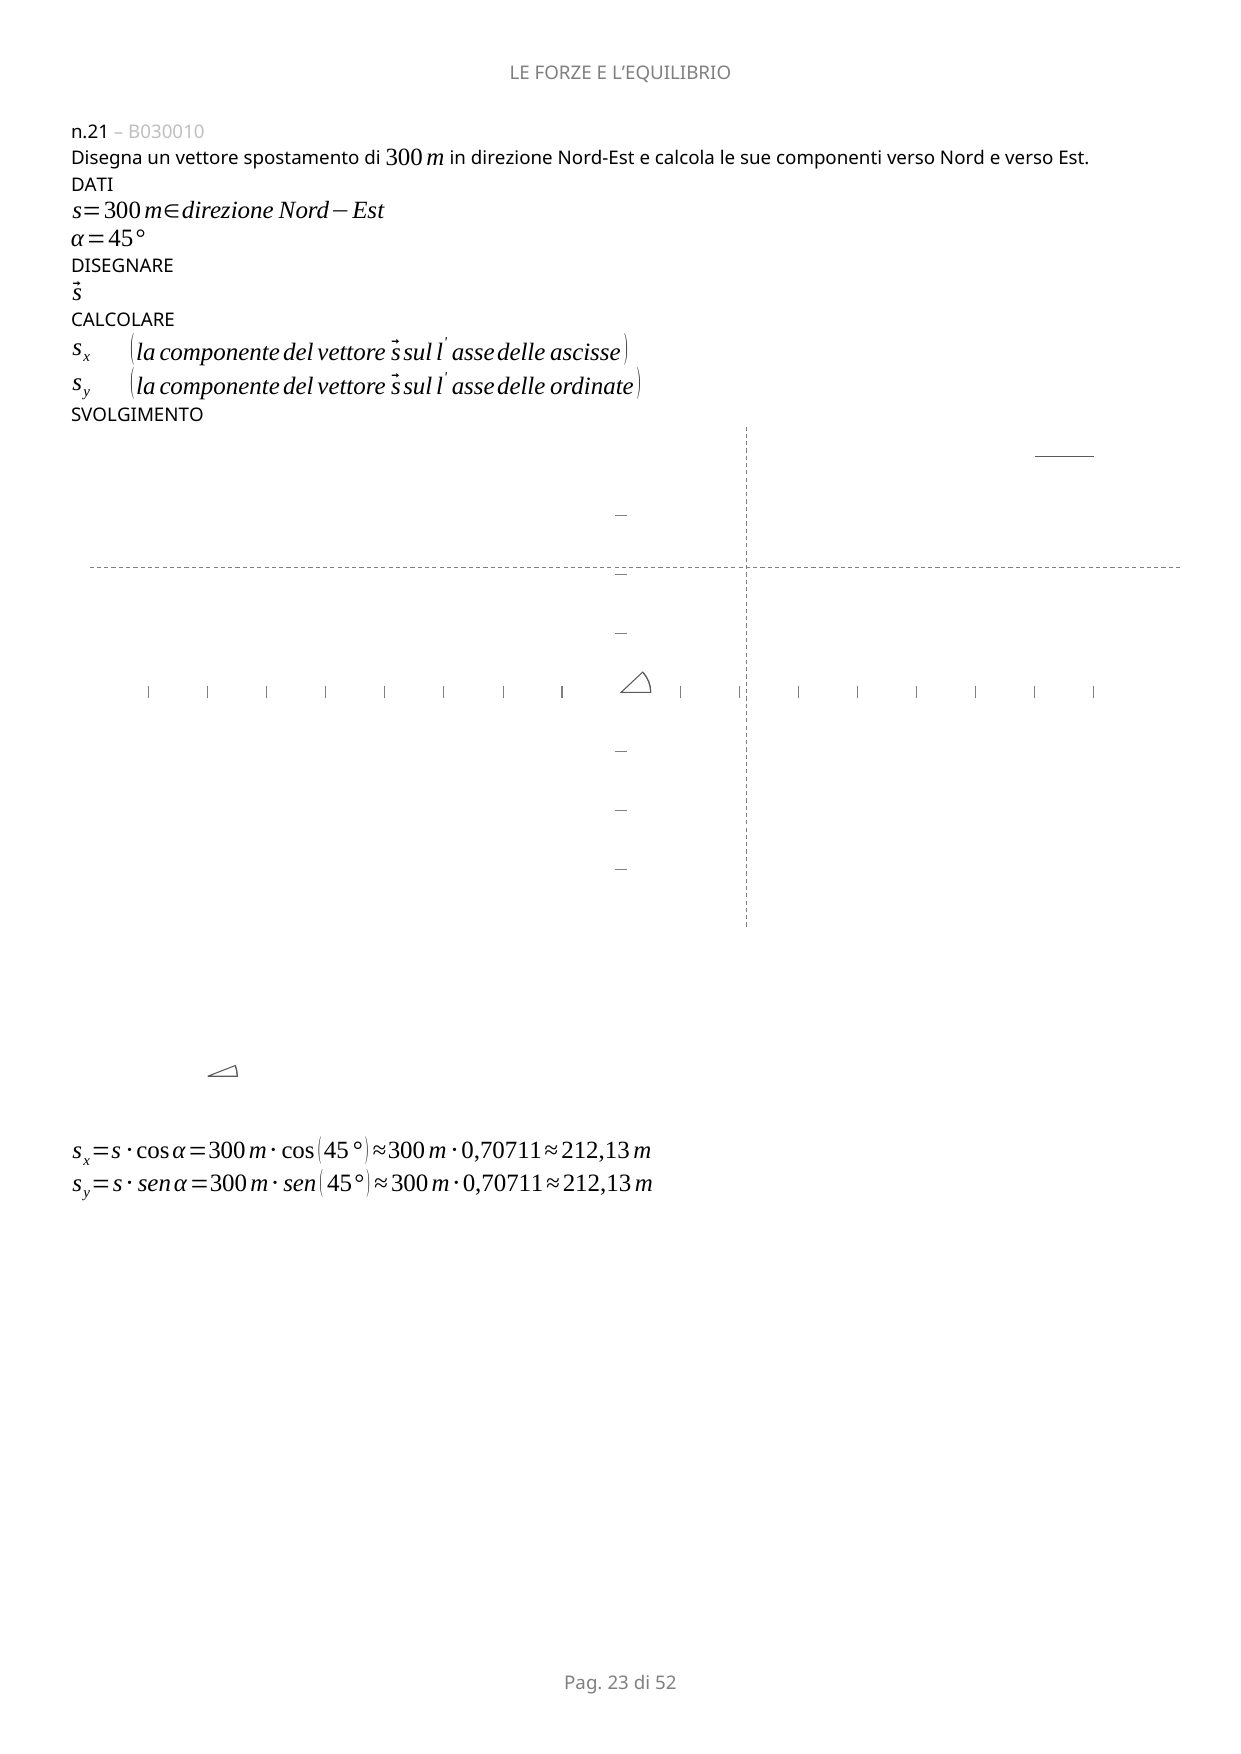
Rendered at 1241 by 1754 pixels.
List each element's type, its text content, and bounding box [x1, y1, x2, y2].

text Disegna un vettore spostamento di in direzione Nord-Est e calcola le sue componenti verso Nord e verso Est. [71, 144, 1169, 171]
text DISEGNARE [71, 253, 1169, 278]
text CALCOLARE [71, 306, 1169, 332]
text n.21 – B030010 [71, 118, 1169, 144]
text SVOLGIMENTO [71, 401, 1169, 427]
text DATI [71, 171, 1169, 197]
